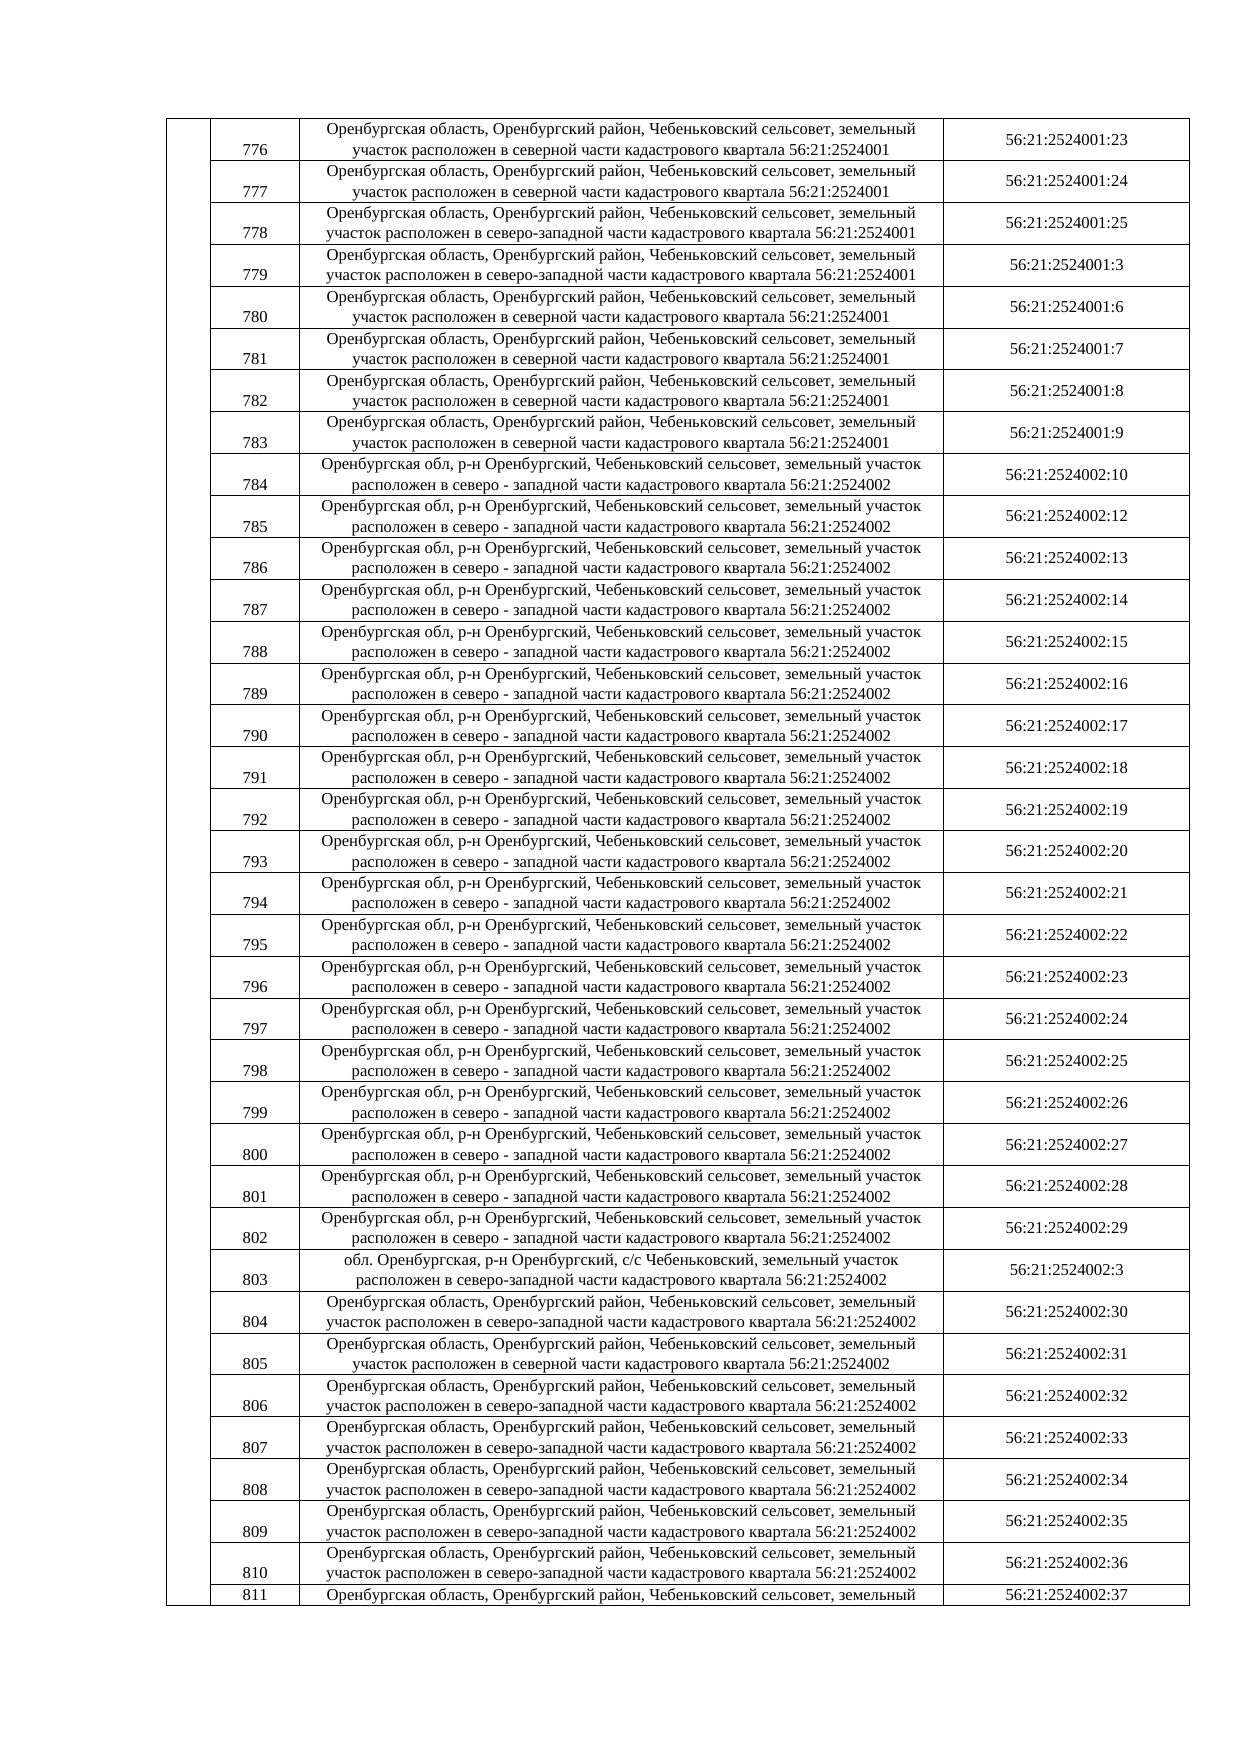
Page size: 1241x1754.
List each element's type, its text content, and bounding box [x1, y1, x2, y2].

table_cell 56:21:2524001:3 [944, 245, 1189, 286]
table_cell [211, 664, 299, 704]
table_cell 780 [211, 287, 299, 327]
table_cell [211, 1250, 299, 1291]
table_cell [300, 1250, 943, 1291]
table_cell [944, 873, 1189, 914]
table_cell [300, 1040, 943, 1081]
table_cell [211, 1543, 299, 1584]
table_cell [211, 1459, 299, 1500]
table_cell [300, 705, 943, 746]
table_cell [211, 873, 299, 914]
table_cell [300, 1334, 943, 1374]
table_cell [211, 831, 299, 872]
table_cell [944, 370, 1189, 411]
table_cell 56:21:2524001:25 [944, 203, 1189, 244]
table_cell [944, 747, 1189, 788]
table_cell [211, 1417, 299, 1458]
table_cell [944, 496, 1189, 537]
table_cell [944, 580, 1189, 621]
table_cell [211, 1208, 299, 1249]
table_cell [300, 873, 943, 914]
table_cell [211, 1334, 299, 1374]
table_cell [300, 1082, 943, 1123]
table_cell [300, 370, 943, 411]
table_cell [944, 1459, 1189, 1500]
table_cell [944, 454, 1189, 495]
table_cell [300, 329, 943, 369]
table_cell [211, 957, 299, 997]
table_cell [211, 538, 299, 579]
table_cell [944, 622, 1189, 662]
table_cell 776 [211, 119, 299, 160]
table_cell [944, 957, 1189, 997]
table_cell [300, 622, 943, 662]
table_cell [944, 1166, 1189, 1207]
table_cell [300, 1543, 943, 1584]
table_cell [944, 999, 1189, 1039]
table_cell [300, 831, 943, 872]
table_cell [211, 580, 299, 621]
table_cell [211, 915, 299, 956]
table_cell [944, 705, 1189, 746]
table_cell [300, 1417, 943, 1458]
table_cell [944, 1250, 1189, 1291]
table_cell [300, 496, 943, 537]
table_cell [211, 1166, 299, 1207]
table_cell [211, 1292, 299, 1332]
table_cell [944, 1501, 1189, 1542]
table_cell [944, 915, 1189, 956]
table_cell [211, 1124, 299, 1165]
table_cell Оренбургская область, Оренбургский район, Чебеньковский сельсовет, земельный участок расположен в северной части кадастрового квартала 56:21:2524001 [300, 161, 943, 202]
table_cell 56:21:2524001:6 [944, 287, 1189, 327]
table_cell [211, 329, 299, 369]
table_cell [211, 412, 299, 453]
table_cell 56:21:2524001:24 [944, 161, 1189, 202]
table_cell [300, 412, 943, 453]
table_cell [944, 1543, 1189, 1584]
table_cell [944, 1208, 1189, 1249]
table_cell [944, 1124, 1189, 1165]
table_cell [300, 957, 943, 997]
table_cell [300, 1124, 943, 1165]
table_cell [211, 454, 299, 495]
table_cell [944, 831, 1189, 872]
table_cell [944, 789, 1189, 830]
table_cell 778 [211, 203, 299, 244]
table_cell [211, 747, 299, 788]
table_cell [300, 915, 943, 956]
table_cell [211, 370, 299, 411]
table_cell Оренбургская область, Оренбургский район, Чебеньковский сельсовет, земельный участок расположен в северной части кадастрового квартала 56:21:2524001 [300, 119, 943, 160]
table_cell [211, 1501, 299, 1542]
table_cell 777 [211, 161, 299, 202]
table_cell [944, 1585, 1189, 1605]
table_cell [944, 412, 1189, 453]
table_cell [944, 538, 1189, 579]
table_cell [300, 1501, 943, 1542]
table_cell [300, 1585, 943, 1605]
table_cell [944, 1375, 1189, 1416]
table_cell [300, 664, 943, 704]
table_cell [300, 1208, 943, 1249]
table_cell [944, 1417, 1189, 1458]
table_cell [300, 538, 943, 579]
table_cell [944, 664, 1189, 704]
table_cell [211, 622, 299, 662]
table_cell 56:21:2524001:23 [944, 119, 1189, 160]
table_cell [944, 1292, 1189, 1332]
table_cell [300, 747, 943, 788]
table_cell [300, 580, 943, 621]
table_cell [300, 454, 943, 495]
table_cell Оренбургская область, Оренбургский район, Чебеньковский сельсовет, земельный участок расположен в северной части кадастрового квартала 56:21:2524001 [300, 287, 943, 327]
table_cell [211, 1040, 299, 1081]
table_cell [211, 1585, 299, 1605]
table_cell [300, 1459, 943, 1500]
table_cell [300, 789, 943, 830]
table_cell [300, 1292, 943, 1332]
table_cell 779 [211, 245, 299, 286]
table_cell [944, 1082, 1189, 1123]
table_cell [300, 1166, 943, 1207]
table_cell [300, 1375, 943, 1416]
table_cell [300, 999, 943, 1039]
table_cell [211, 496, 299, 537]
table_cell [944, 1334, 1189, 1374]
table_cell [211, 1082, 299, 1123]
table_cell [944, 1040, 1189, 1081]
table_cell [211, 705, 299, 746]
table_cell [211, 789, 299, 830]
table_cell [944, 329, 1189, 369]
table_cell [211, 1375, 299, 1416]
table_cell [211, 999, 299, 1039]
